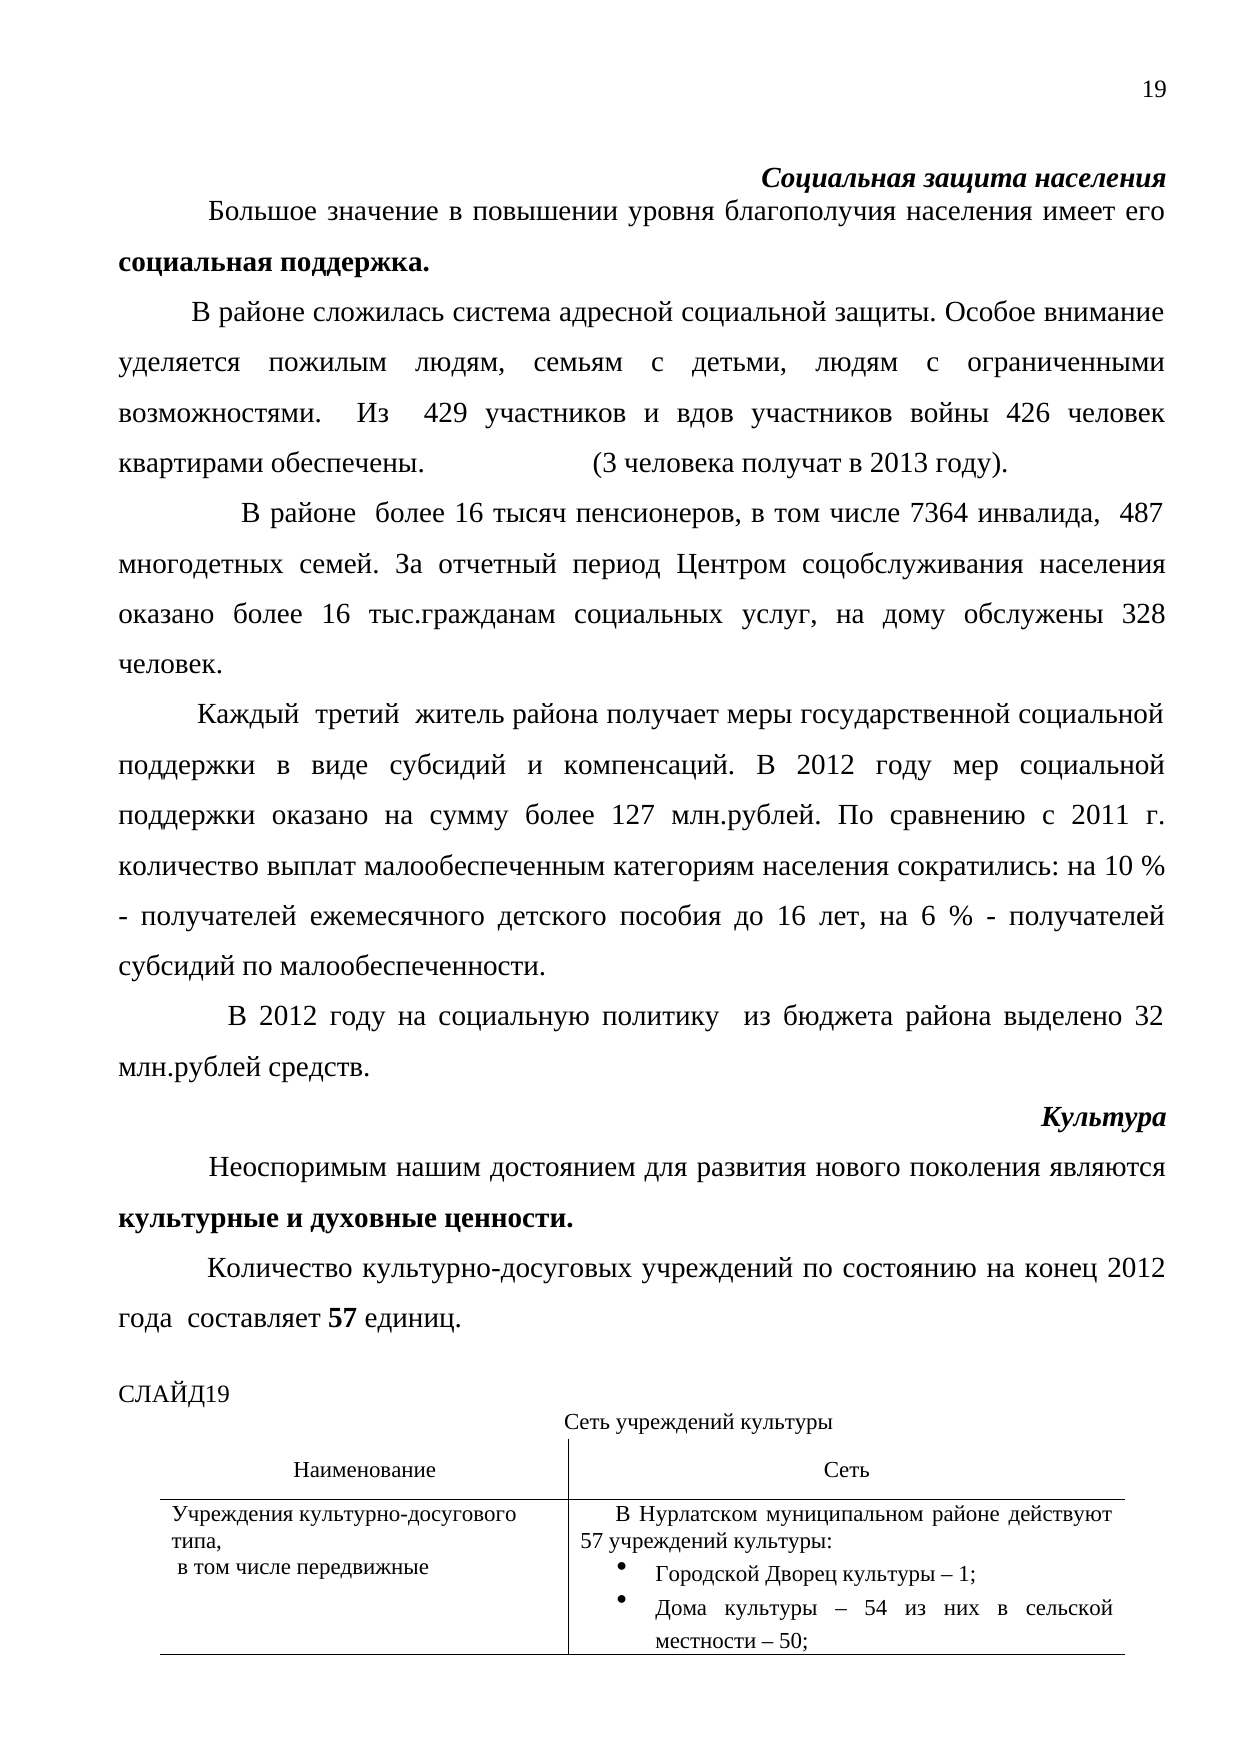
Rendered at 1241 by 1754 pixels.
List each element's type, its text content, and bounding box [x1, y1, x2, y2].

text В районе сложилась система адресной социальной защиты. Особое внимание уделяется пожилым людям, семьям с детьми, людям с ограниченными возможностями. Из 429 участников и вдов участников войны 426 человек квартирами обеспечены. (3 человека получат в 2013 году). [118, 294, 1167, 479]
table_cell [569, 1500, 1124, 1653]
text СЛАЙД19 [118, 1379, 1167, 1408]
text Социальная защита населения [118, 160, 1167, 193]
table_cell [160, 1500, 568, 1653]
table_header Сеть [569, 1439, 1124, 1499]
text Культура [118, 1099, 1167, 1133]
text В районе более 16 тысяч пенсионеров, в том числе 7364 инвалида, 487 многодетных семей. За отчетный период Центром соцобслуживания населения оказано более 16 тыс.гражданам социальных услуг, на дому обслужены 328 человек. [118, 495, 1167, 680]
text Неоспоримым нашим достоянием для развития нового поколения являются культурные и духовные ценности. [118, 1149, 1167, 1233]
text Большое значение в повышении уровня благополучия населения имеет его социальная поддержка. [118, 193, 1167, 277]
table_header Наименование [160, 1439, 568, 1499]
list Сеть учреждений культуры [231, 1408, 1167, 1434]
text Количество культурно-досуговых учреждений по состоянию на конец 2012 года составляет 57 единиц. [118, 1250, 1167, 1334]
text Каждый третий житель района получает меры государственной социальной поддержки в виде субсидий и компенсаций. В 2012 году мер социальной поддержки оказано на сумму более 127 млн.рублей. По сравнению с 2011 г. количество выплат малообеспеченным категориям населения сократились: на 10 % - получателей ежемесячного детского пособия до 16 лет, на 6 % - получателей субсидий по малообеспеченности. [118, 697, 1167, 982]
text В 2012 году на социальную политику из бюджета района выделено 32 млн.рублей средств. [118, 998, 1167, 1082]
